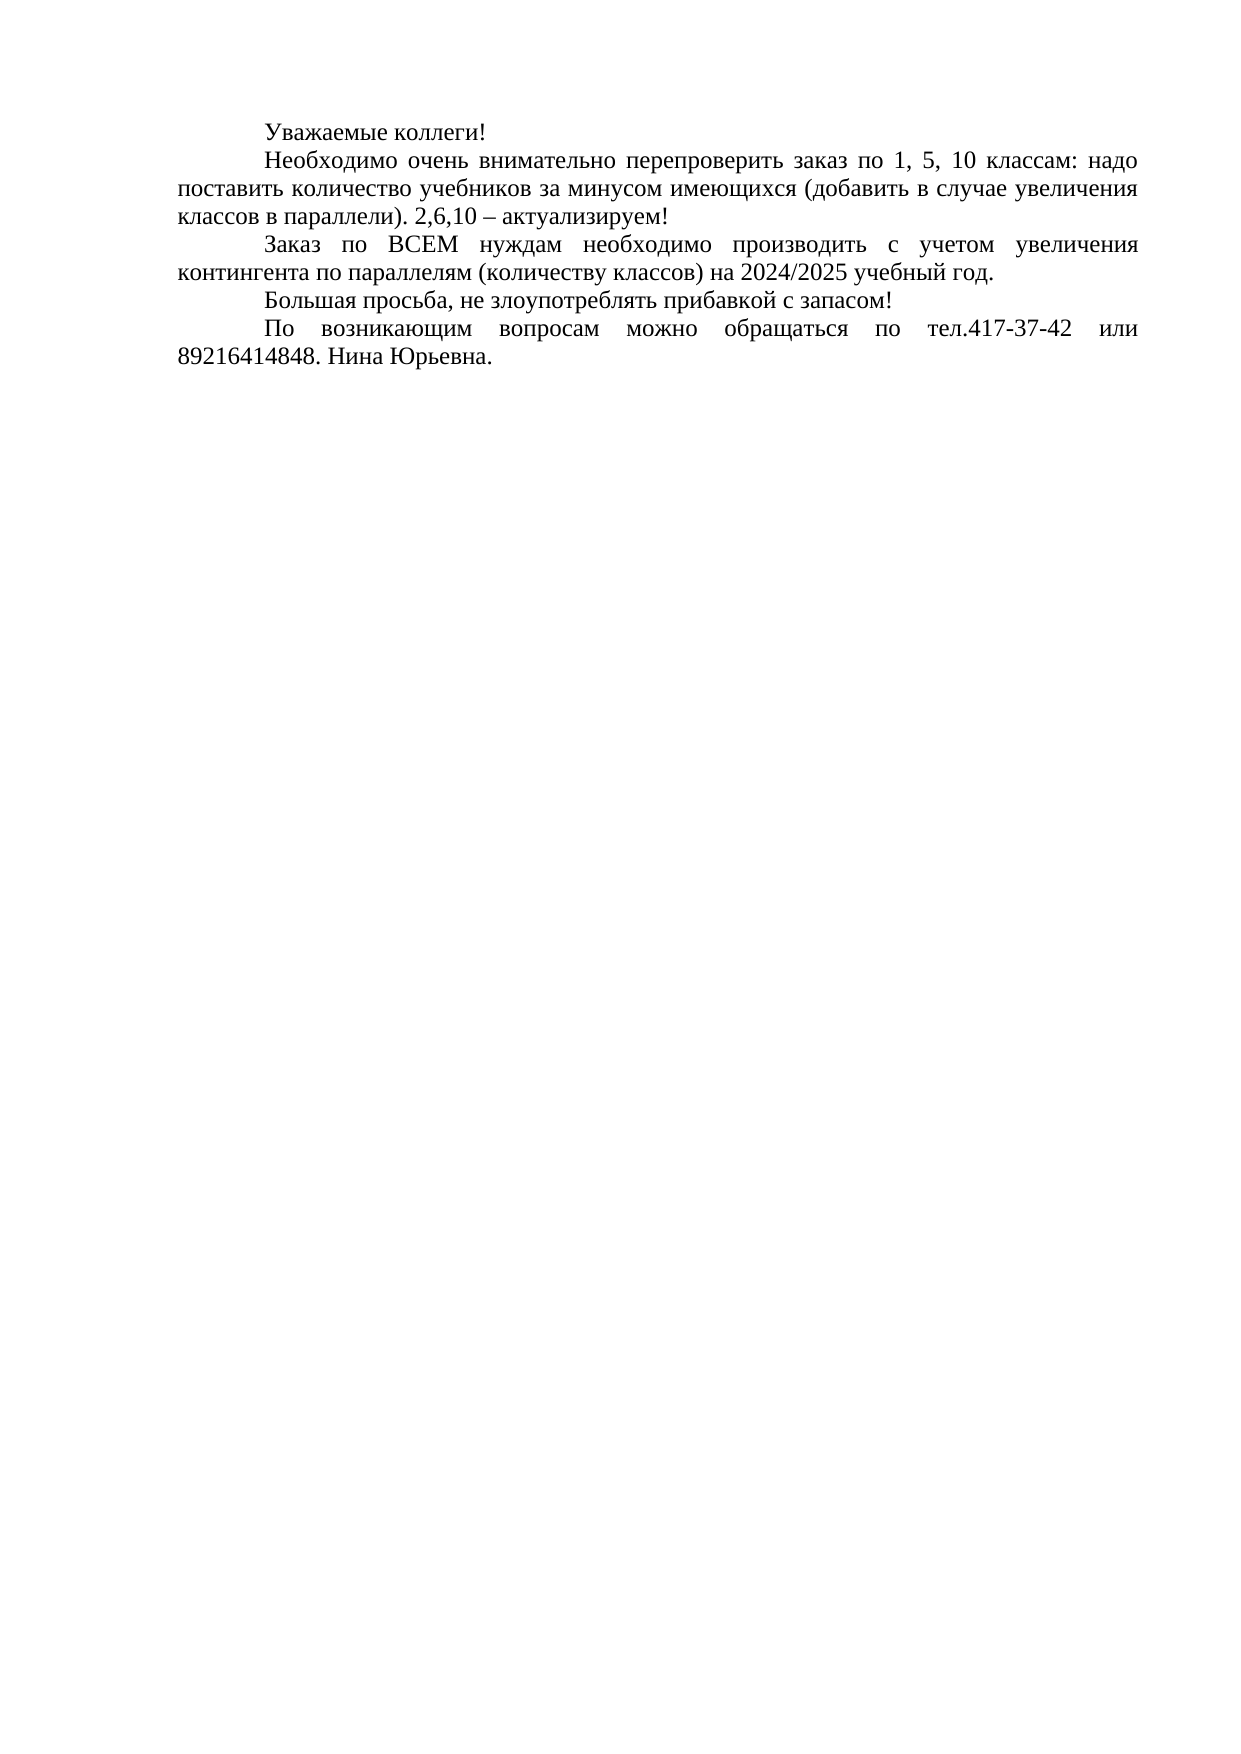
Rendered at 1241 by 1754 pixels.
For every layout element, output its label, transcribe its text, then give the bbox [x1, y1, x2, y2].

text Большая просьба, не злоупотреблять прибавкой с запасом! [177, 286, 1139, 314]
text Заказ по ВСЕМ нуждам необходимо производить с учетом увеличения контингента по параллелям (количеству классов) на 2024/2025 учебный год. [177, 230, 1139, 286]
text По возникающим вопросам можно обращаться по тел.417-37-42 или 89216414848. Нина Юрьевна. [177, 314, 1139, 370]
text Необходимо очень внимательно перепроверить заказ по 1, 5, 10 классам: надо поставить количество учебников за минусом имеющихся (добавить в случае увеличения классов в параллели). 2,6,10 – актуализируем! [177, 146, 1139, 230]
text Уважаемые коллеги! [177, 118, 1139, 146]
